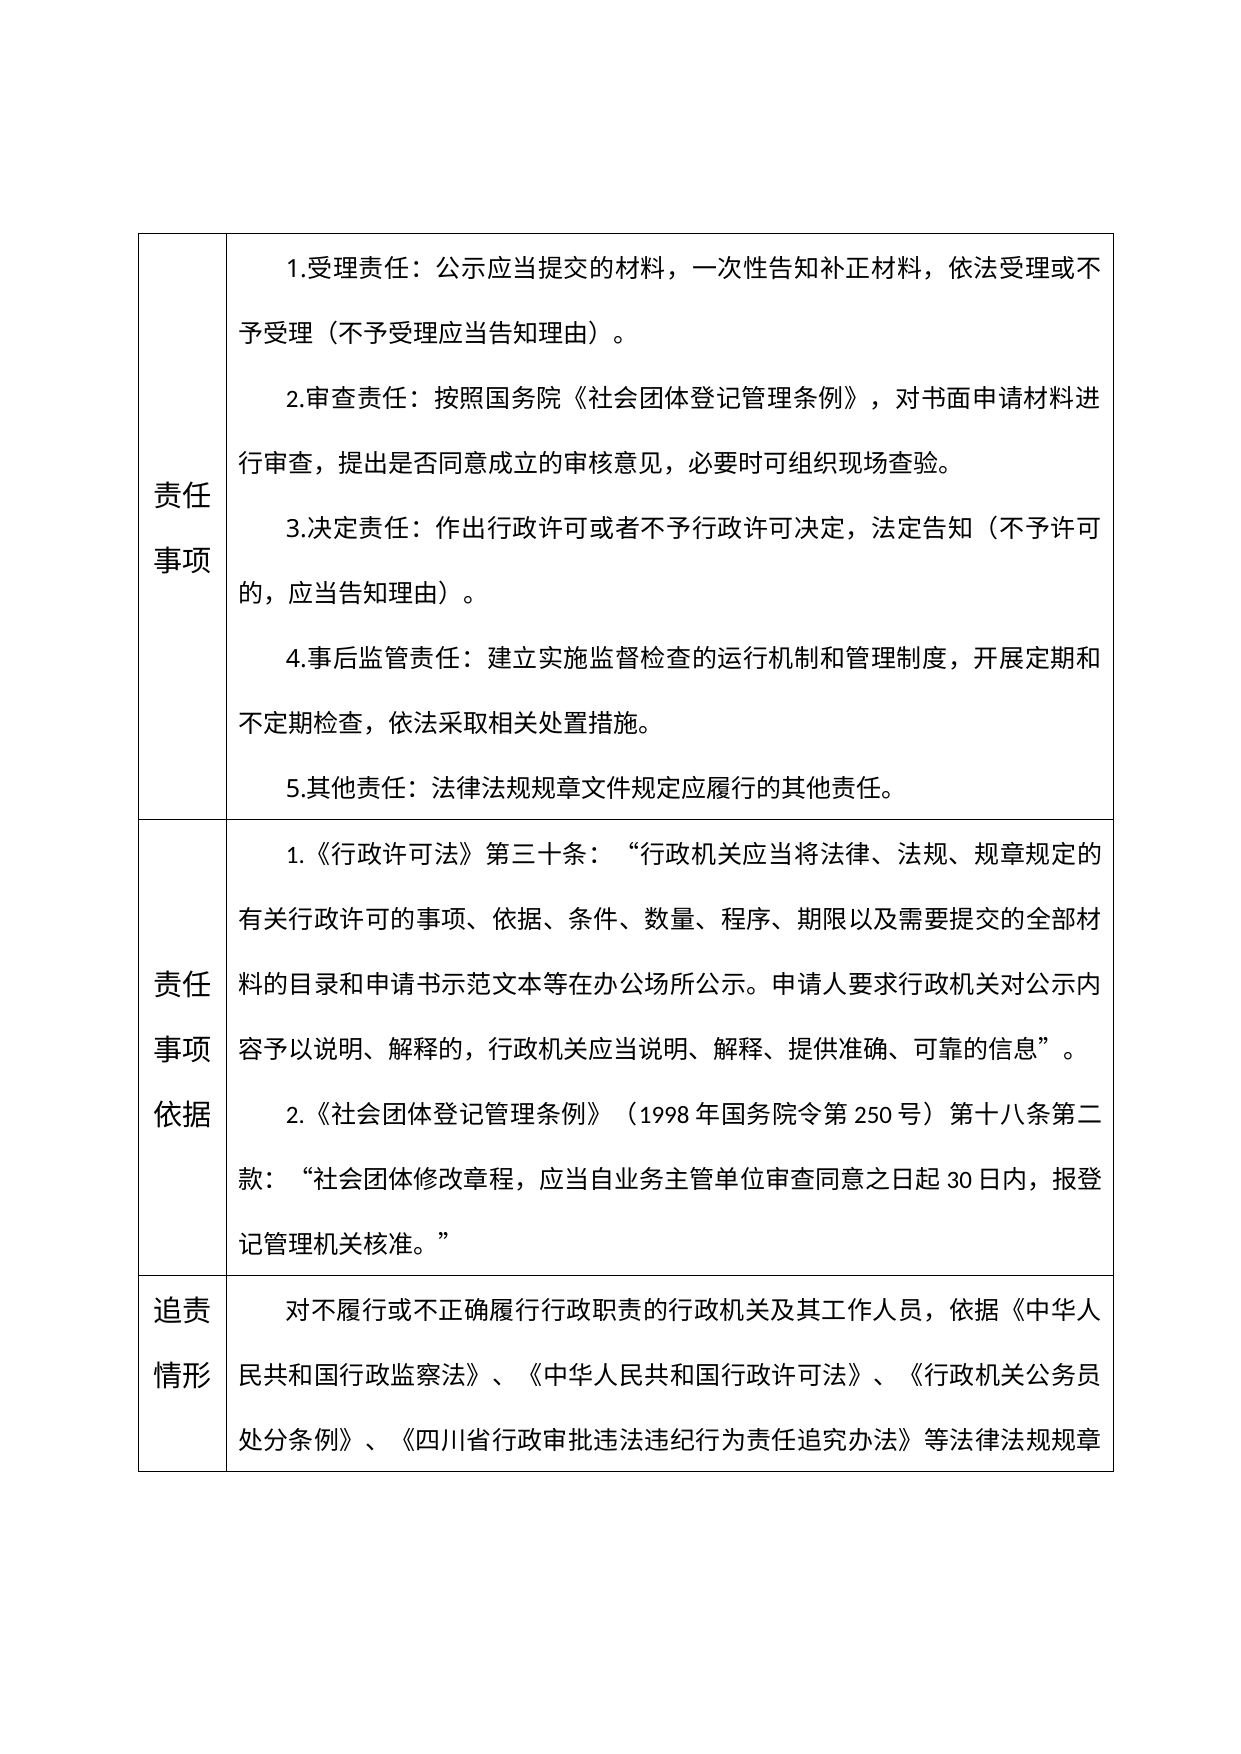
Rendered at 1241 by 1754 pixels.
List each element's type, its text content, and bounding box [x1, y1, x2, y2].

table_cell 追责情形 [139, 1276, 226, 1471]
table_cell 1.受理责任：公示应当提交的材料，一次性告知补正材料，依法受理或不予受理（不予受理应当告知理由）。 2.审查责任：按照国务院《社会团体登记管理条例》，对书面申请材料进行审查，提出是否同意成立的审核意见，必要时可组织现场查验。 3.决定责任：作出行政许可或者不予行政许可决定，法定告知（不予许可的，应当告知理由）。 4.事后监管责任：建立实施监督检查的运行机制和管理制度，开展定期和不定期检查，依法采取相关处置措施。 5.其他责任：法律法规规章文件规定应履行的其他责任。 [227, 234, 1113, 819]
table_cell 责任事项依据 [139, 820, 226, 1275]
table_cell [227, 1276, 1113, 1471]
table_cell 1.《行政许可法》第三十条：“行政机关应当将法律、法规、规章规定的有关行政许可的事项、依据、条件、数量、程序、期限以及需要提交的全部材料的目录和申请书示范文本等在办公场所公示。申请人要求行政机关对公示内容予以说明、解释的，行政机关应当说明、解释、提供准确、可靠的信息”。 2.《社会团体登记管理条例》（1998年国务院令第250号）第十八条第二款：“社会团体修改章程，应当自业务主管单位审查同意之日起30日内，报登记管理机关核准。” [227, 820, 1113, 1275]
table_cell 责任事项 [139, 234, 226, 819]
